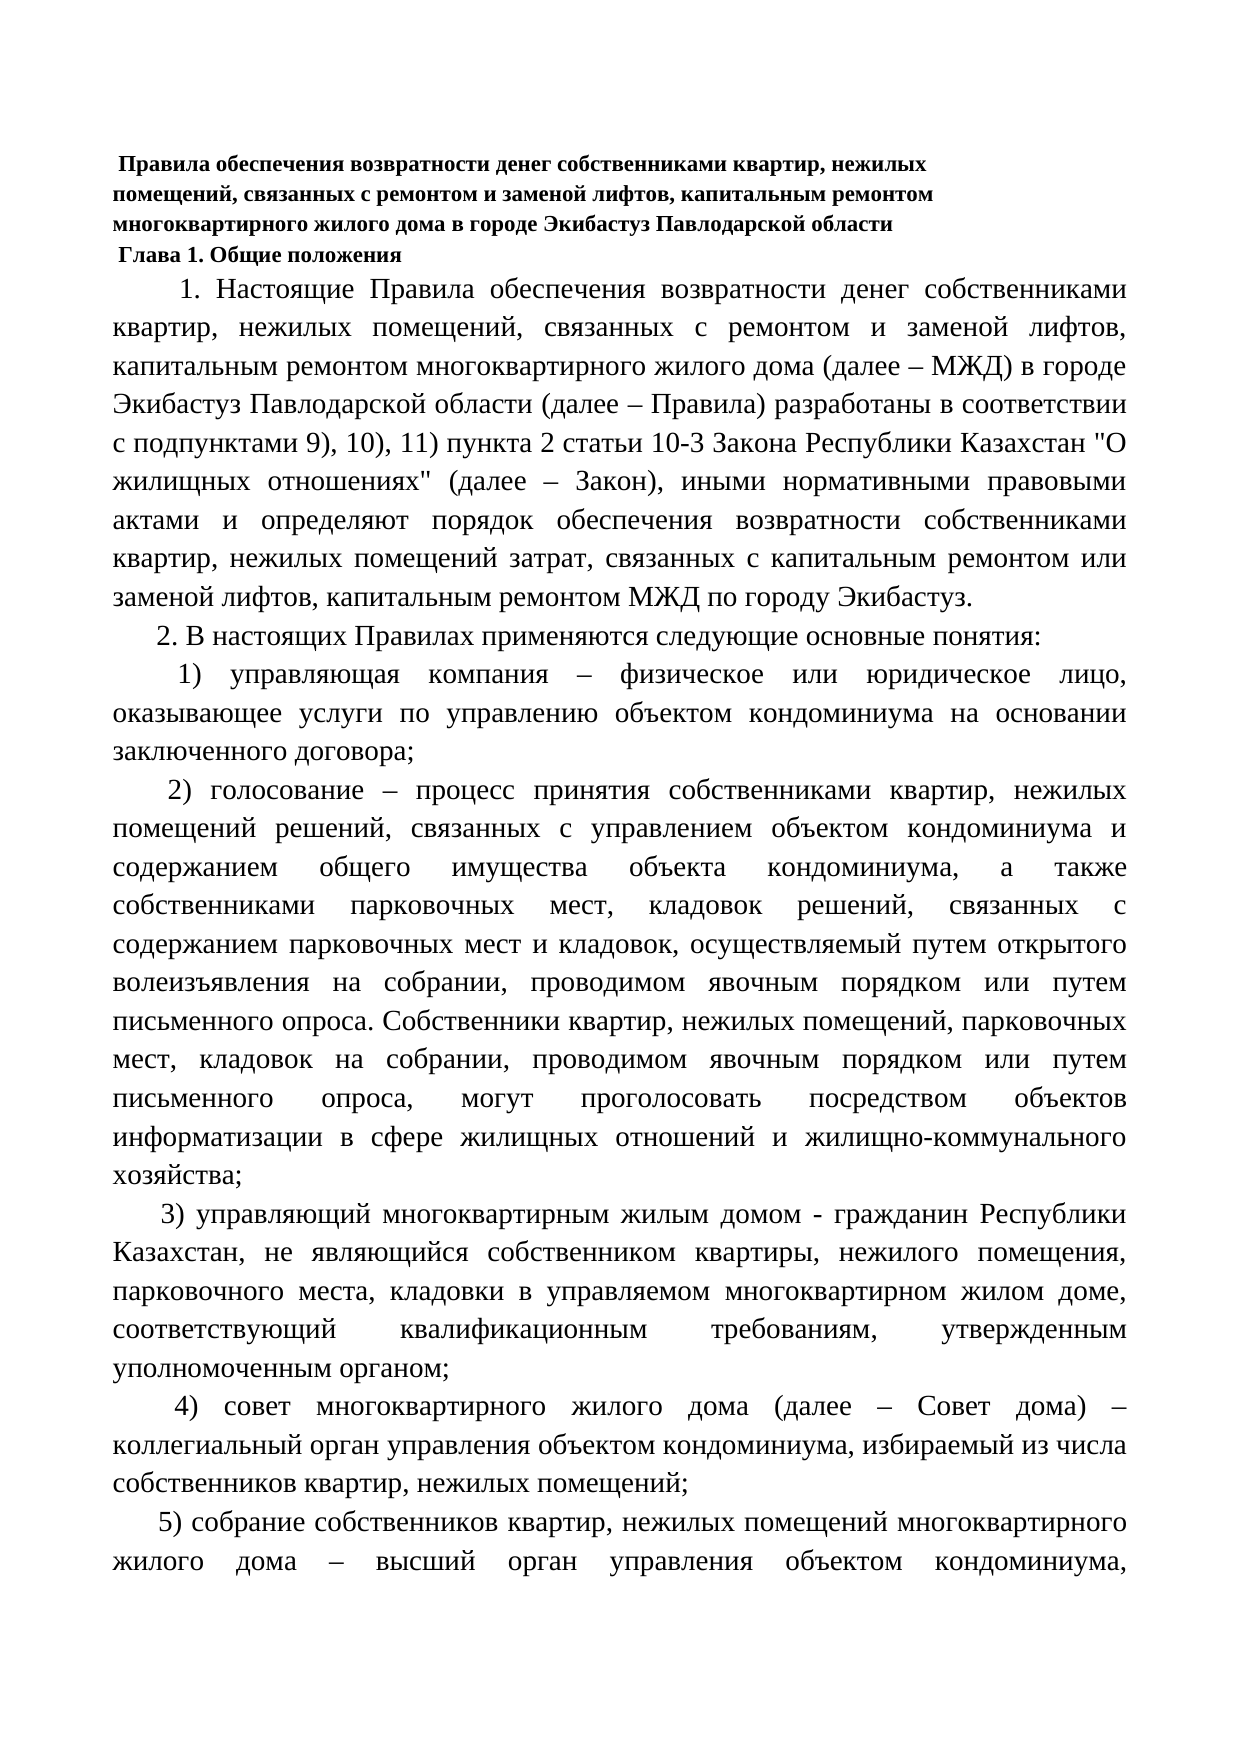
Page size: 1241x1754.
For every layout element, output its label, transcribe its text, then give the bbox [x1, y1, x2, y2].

text 3) управляющий многоквартирным жилым домом - гражданин Республики Казахстан, не являющийся собственником квартиры, нежилого помещения, парковочного места, кладовки в управляемом многоквартирном жилом доме, соответствующий квалификационным требованиям, утвержденным уполномоченным органом; [112, 1196, 1128, 1383]
text 2. В настоящих Правилах применяются следующие основные понятия: [112, 618, 1128, 651]
text 2) голосование – процесс принятия собственниками квартир, нежилых помещений решений, связанных с управлением объектом кондоминиума и содержанием общего имущества объекта кондоминиума, а также собственниками парковочных мест, кладовок решений, связанных с содержанием парковочных мест и кладовок, осуществляемый путем открытого волеизъявления на собрании, проводимом явочным порядком или путем письменного опроса. Собственники квартир, нежилых помещений, парковочных мест, кладовок на собрании, проводимом явочным порядком или путем письменного опроса, могут проголосовать посредством объектов информатизации в сфере жилищных отношений и жилищно-коммунального хозяйства; [112, 772, 1128, 1191]
text 4) совет многоквартирного жилого дома (далее – Совет дома) – коллегиальный орган управления объектом кондоминиума, избираемый из числа собственников квартир, нежилых помещений; [112, 1388, 1128, 1499]
text Правила обеспечения возвратности денег собственниками квартир, нежилых помещений, связанных с ремонтом и заменой лифтов, капитальным ремонтом многоквартирного жилого дома в городе Экибастуз Павлодарской области [112, 150, 1128, 237]
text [112, 1504, 1128, 1576]
text 1. Настоящие Правила обеспечения возвратности денег собственниками квартир, нежилых помещений, связанных с ремонтом и заменой лифтов, капитальным ремонтом многоквартирного жилого дома (далее – МЖД) в городе Экибастуз Павлодарской области (далее – Правила) разработаны в соответствии с подпунктами 9), 10), 11) пункта 2 статьи 10-3 Закона Республики Казахстан "О жилищных отношениях" (далее – Закон), иными нормативными правовыми актами и определяют порядок обеспечения возвратности собственниками квартир, нежилых помещений затрат, связанных с капитальным ремонтом или заменой лифтов, капитальным ремонтом МЖД по городу Экибастуз. [112, 271, 1128, 613]
text 1) управляющая компания – физическое или юридическое лицо, оказывающее услуги по управлению объектом кондоминиума на основании заключенного договора; [112, 656, 1128, 767]
text Глава 1. Общие положения [112, 241, 1128, 267]
